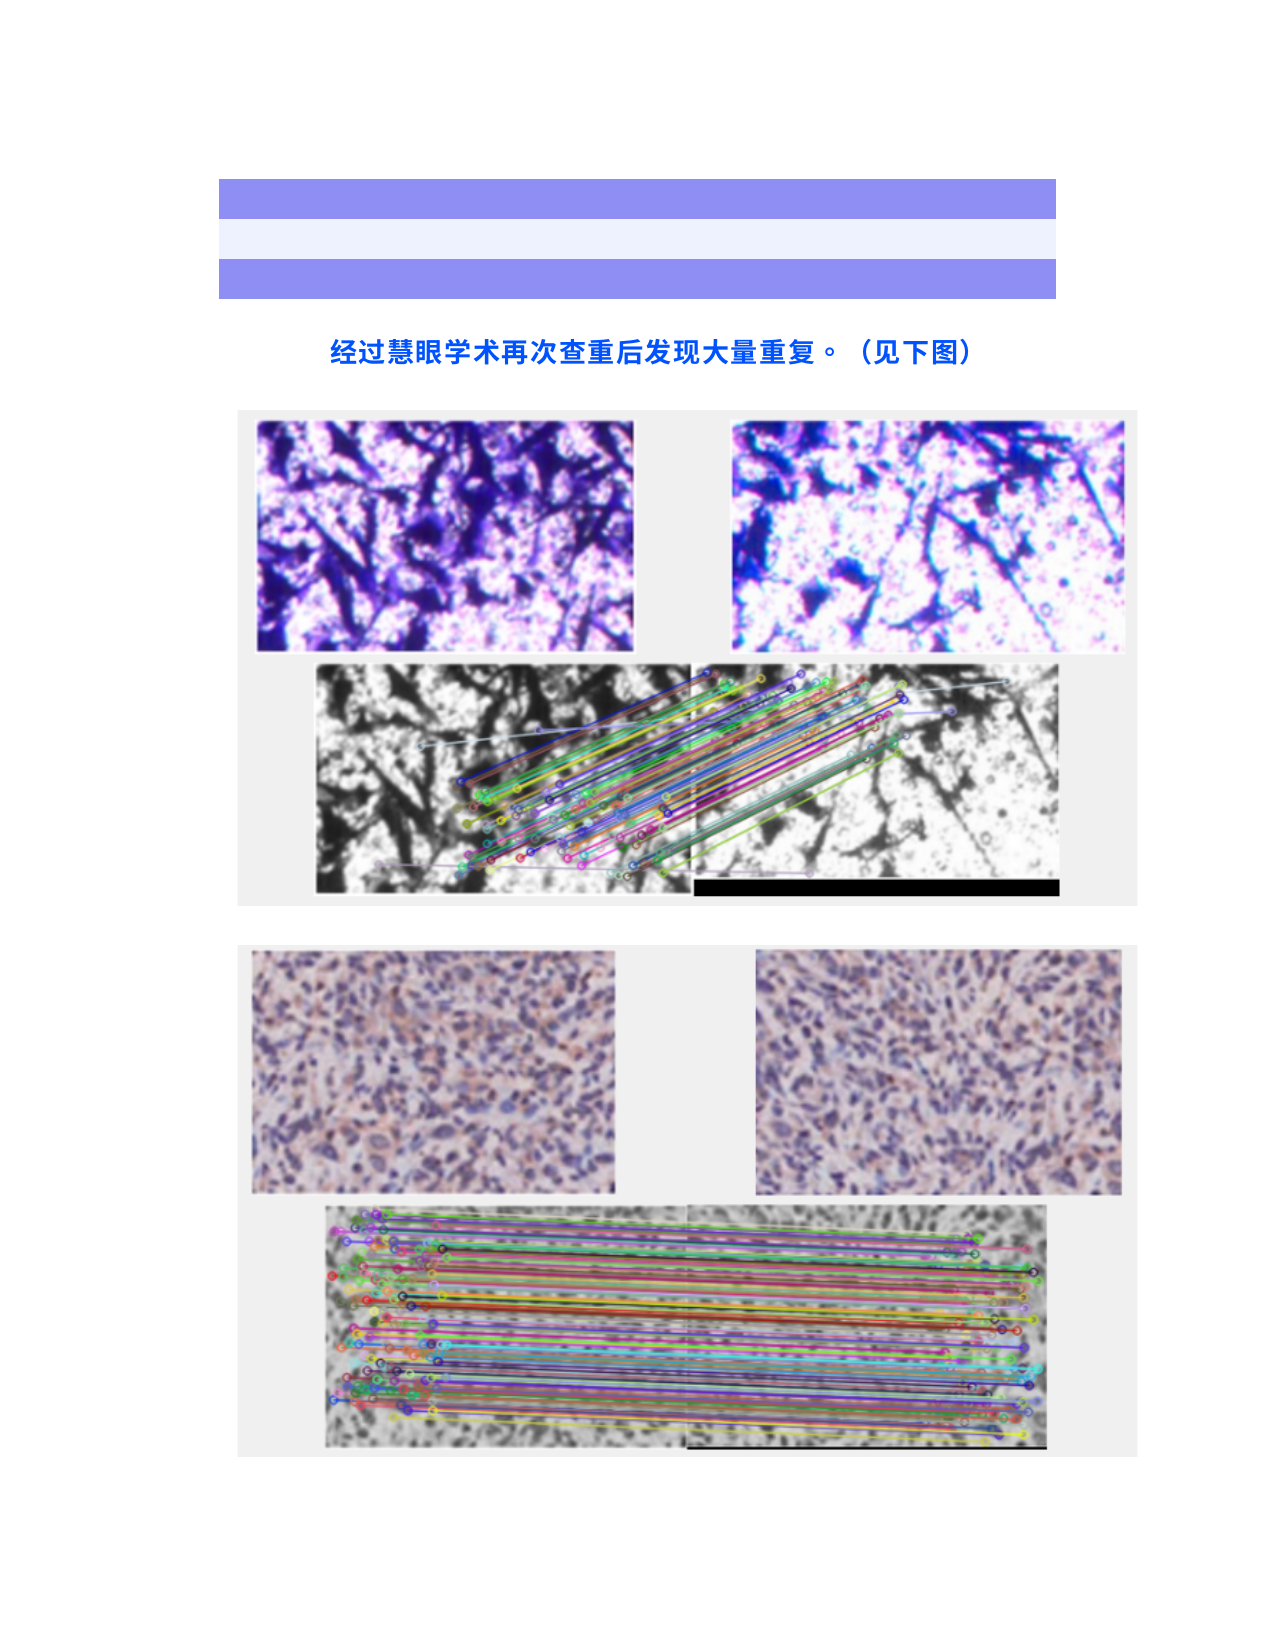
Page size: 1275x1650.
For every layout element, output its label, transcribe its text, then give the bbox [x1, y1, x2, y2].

picture [237, 410, 1138, 906]
picture [237, 945, 1138, 1457]
text 经过慧眼学术再次查重后发现大量重复。（见下图） [219, 330, 1056, 371]
